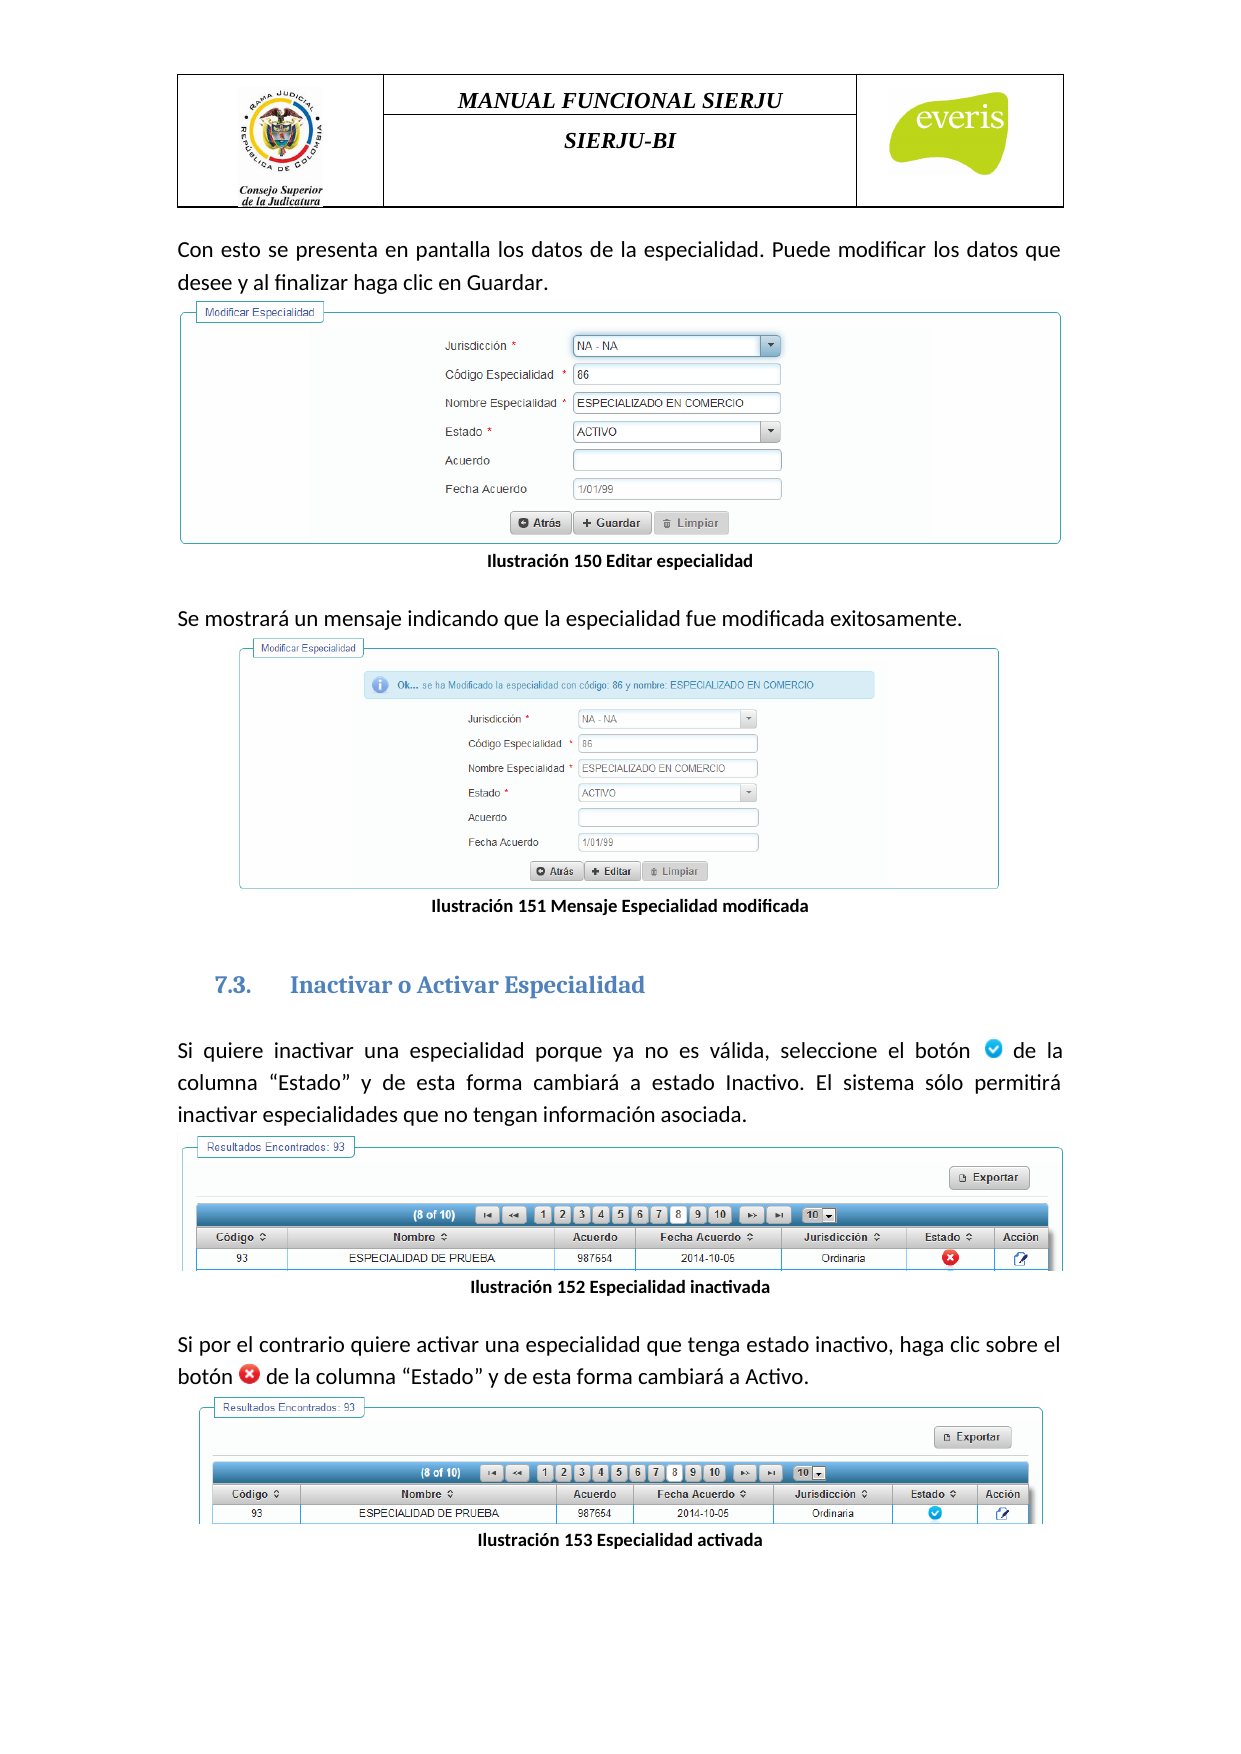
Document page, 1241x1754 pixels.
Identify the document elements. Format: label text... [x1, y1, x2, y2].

picture [238, 1363, 261, 1385]
picture [196, 1394, 1044, 1524]
picture [983, 1036, 1003, 1059]
text Ilustración 151 Mensaje Especialidad modificada [177, 895, 1063, 918]
text Si quiere inactivar una especialidad porque ya no es válida, seleccione el botón de la columna “Estado” y de esta forma cambiará a estado Inactivo. El sistema sólo permitirá inactivar especialidades que no tengan información asociada. [177, 1036, 1063, 1128]
text Con esto se presenta en pantalla los datos de la especialidad. Puede modificar los datos que desee y al finalizar haga clic en Guardar. [177, 235, 1063, 296]
text Ilustración 153 Especialidad activada [177, 1528, 1063, 1551]
picture [177, 299, 1063, 545]
subtitle Inactivar o Activar Especialidad [215, 971, 1063, 999]
picture [237, 636, 1003, 891]
text Ilustración 150 Editar especialidad [177, 549, 1063, 572]
picture [177, 1132, 1063, 1271]
text Ilustración 152 Especialidad inactivada [177, 1275, 1063, 1298]
text Se mostrará un mensaje indicando que la especialidad fue modificada exitosamente. [177, 604, 1063, 632]
text Si por el contrario quiere activar una especialidad que tenga estado inactivo, haga clic sobre el botón de la columna “Estado” y de esta forma cambiará a Activo. [177, 1330, 1063, 1390]
picture [238, 87, 323, 207]
